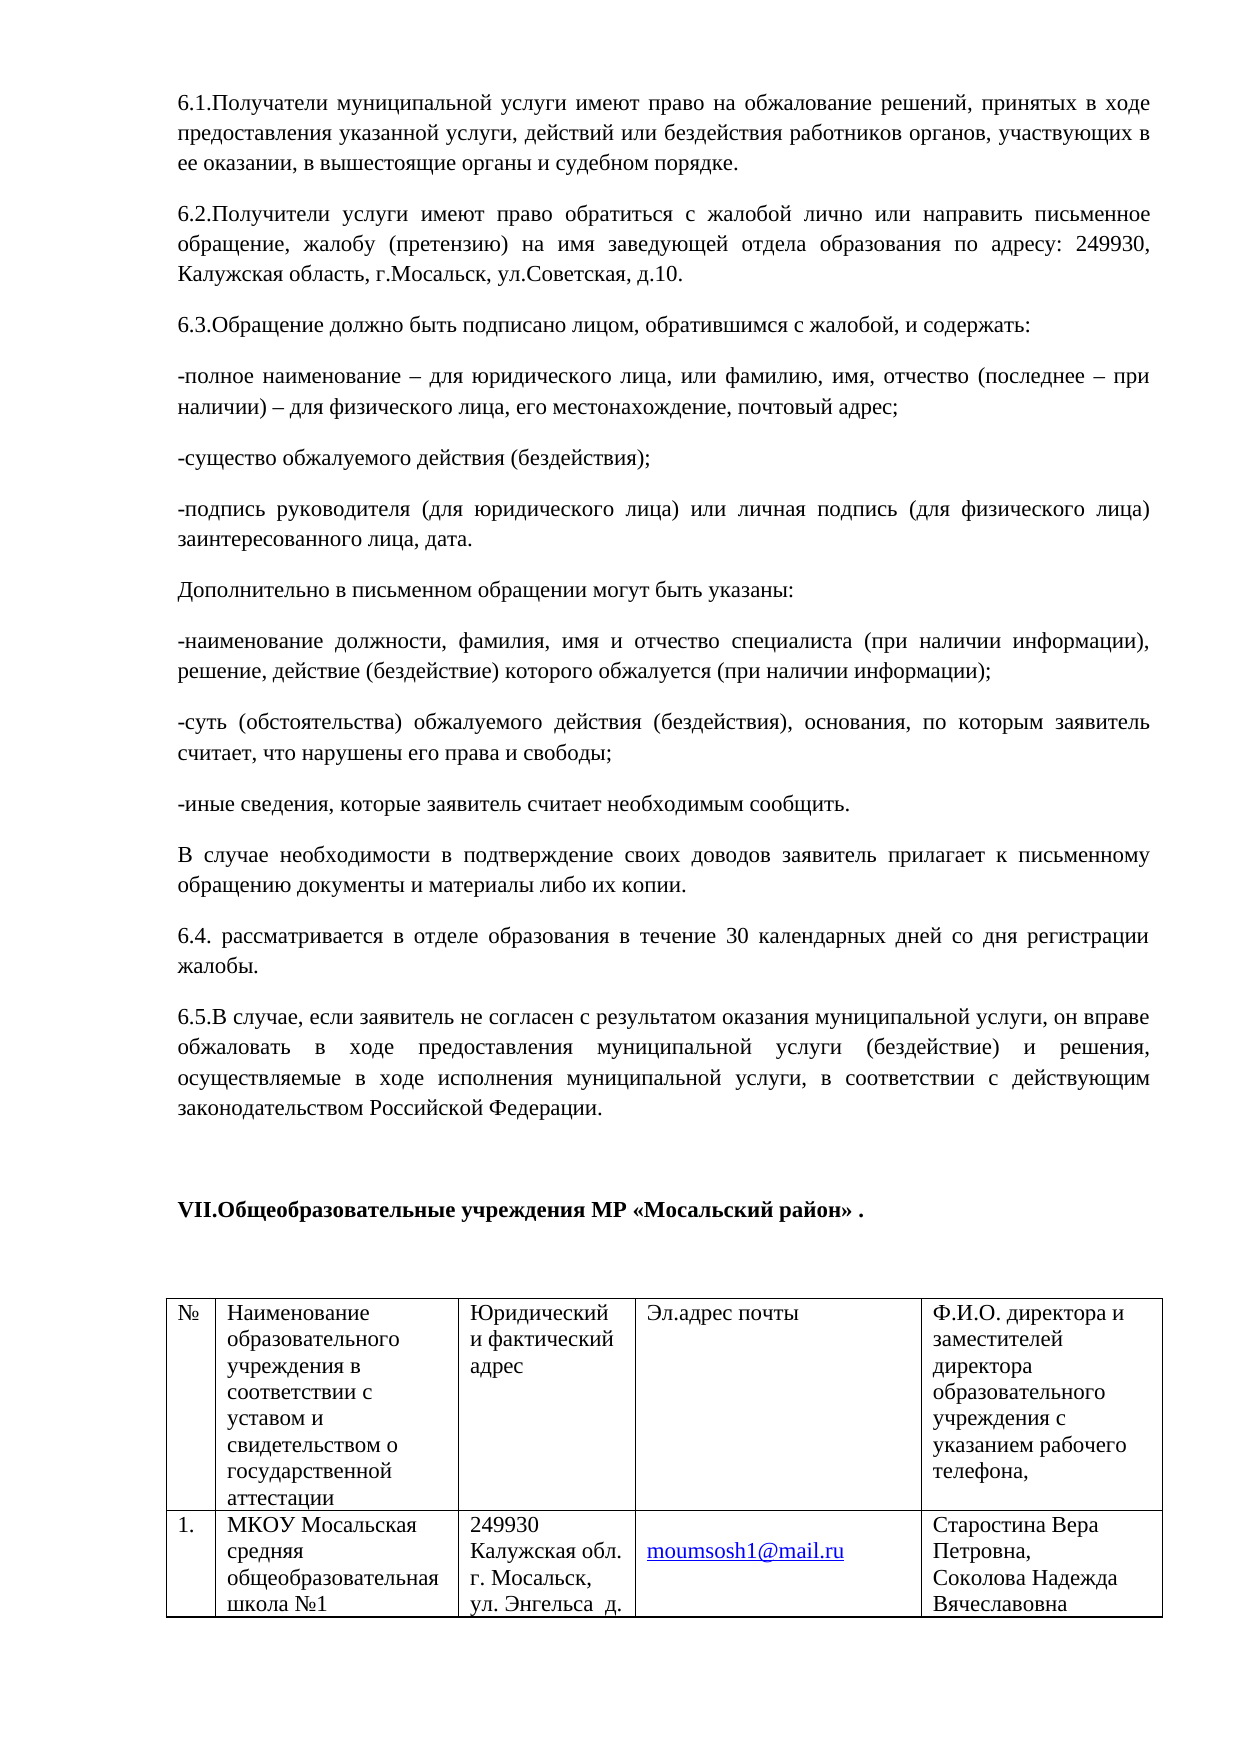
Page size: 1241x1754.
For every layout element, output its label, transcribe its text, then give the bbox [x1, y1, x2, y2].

text -суть (обстоятельства) обжалуемого действия (бездействия), основания, по которым заявитель считает, что нарушены его права и свободы; [177, 708, 1152, 765]
text Дополнительно в письменном обращении могут быть указаны: [177, 576, 1152, 602]
text 6.1.Получатели муниципальной услуги имеют право на обжалование решений, принятых в ходе предоставления указанной услуги, действий или бездействия работников органов, участвующих в ее оказании, в вышестоящие органы и судебном порядке. [177, 89, 1152, 175]
table_cell moumsosh1@mail.ru [636, 1511, 921, 1616]
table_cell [922, 1511, 1162, 1616]
text 6.4. рассматривается в отделе образования в течение 30 календарных дней со дня регистрации жалобы. [177, 922, 1152, 978]
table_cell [216, 1511, 458, 1616]
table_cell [459, 1511, 635, 1616]
text -наименование должности, фамилия, имя и отчество специалиста (при наличии информации), решение, действие (бездействие) которого обжалуется (при наличии информации); [177, 627, 1152, 684]
text -подпись руководителя (для юридического лица) или личная подпись (для физического лица) заинтересованного лица, дата. [177, 495, 1152, 551]
table_header № [167, 1299, 215, 1510]
text -существо обжалуемого действия (бездействия); [177, 444, 1152, 470]
table_header Наименование образовательного учреждения в соответствии с уставом и свидетельством о государственной аттестации [216, 1299, 458, 1510]
text -иные сведения, которые заявитель считает необходимым сообщить. [177, 790, 1152, 816]
table_cell 1. [167, 1511, 215, 1616]
text 6.2.Получители услуги имеют право обратиться с жалобой лично или направить письменное обращение, жалобу (претензию) на имя заведующей отдела образования по адресу: 249930, Калужская область, г.Мосальск, ул.Советская, д.10. [177, 200, 1152, 287]
text VII.Общеобразовательные учреждения МР «Мосальский район» . [177, 1196, 1152, 1222]
text -полное наименование – для юридического лица, или фамилию, имя, отчество (последнее – при наличии) – для физического лица, его местонахождение, почтовый адрес; [177, 363, 1152, 419]
table_header Эл.адрес почты [636, 1299, 921, 1510]
table_header Юридический и фактический адрес [459, 1299, 635, 1510]
text В случае необходимости в подтверждение своих доводов заявитель прилагает к письменному обращению документы и материалы либо их копии. [177, 841, 1152, 897]
text 6.3.Обращение должно быть подписано лицом, обратившимся с жалобой, и содержать: [177, 312, 1152, 338]
table_header Ф.И.О. директора и заместителей директора образовательного учреждения с указанием рабочего телефона, [922, 1299, 1162, 1510]
text 6.5.В случае, если заявитель не согласен с результатом оказания муниципальной услуги, он вправе обжаловать в ходе предоставления муниципальной услуги (бездействие) и решения, осуществляемые в ходе исполнения муниципальной услуги, в соответствии с действующим законодательством Российской Федерации. [177, 1003, 1152, 1120]
